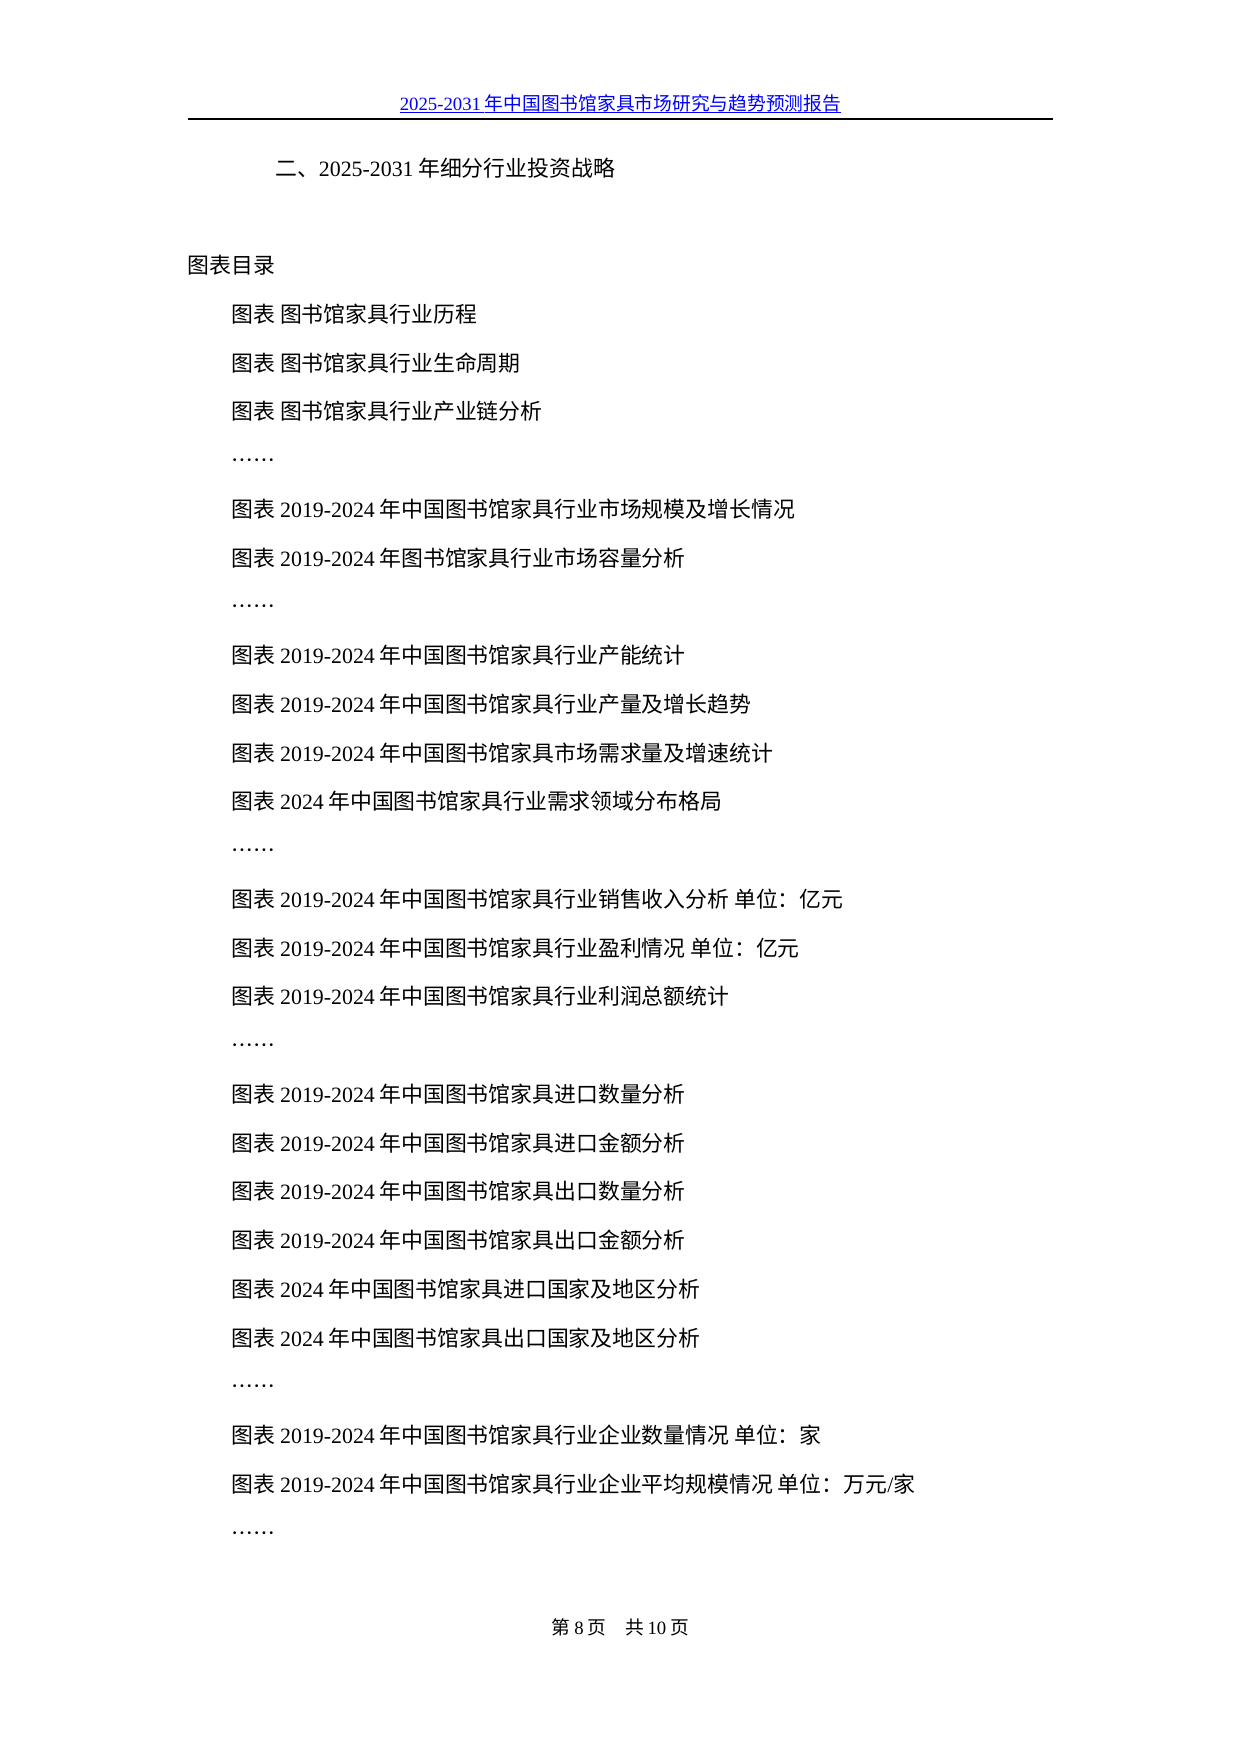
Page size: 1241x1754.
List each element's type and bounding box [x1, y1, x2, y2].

text [187, 150, 1053, 1548]
